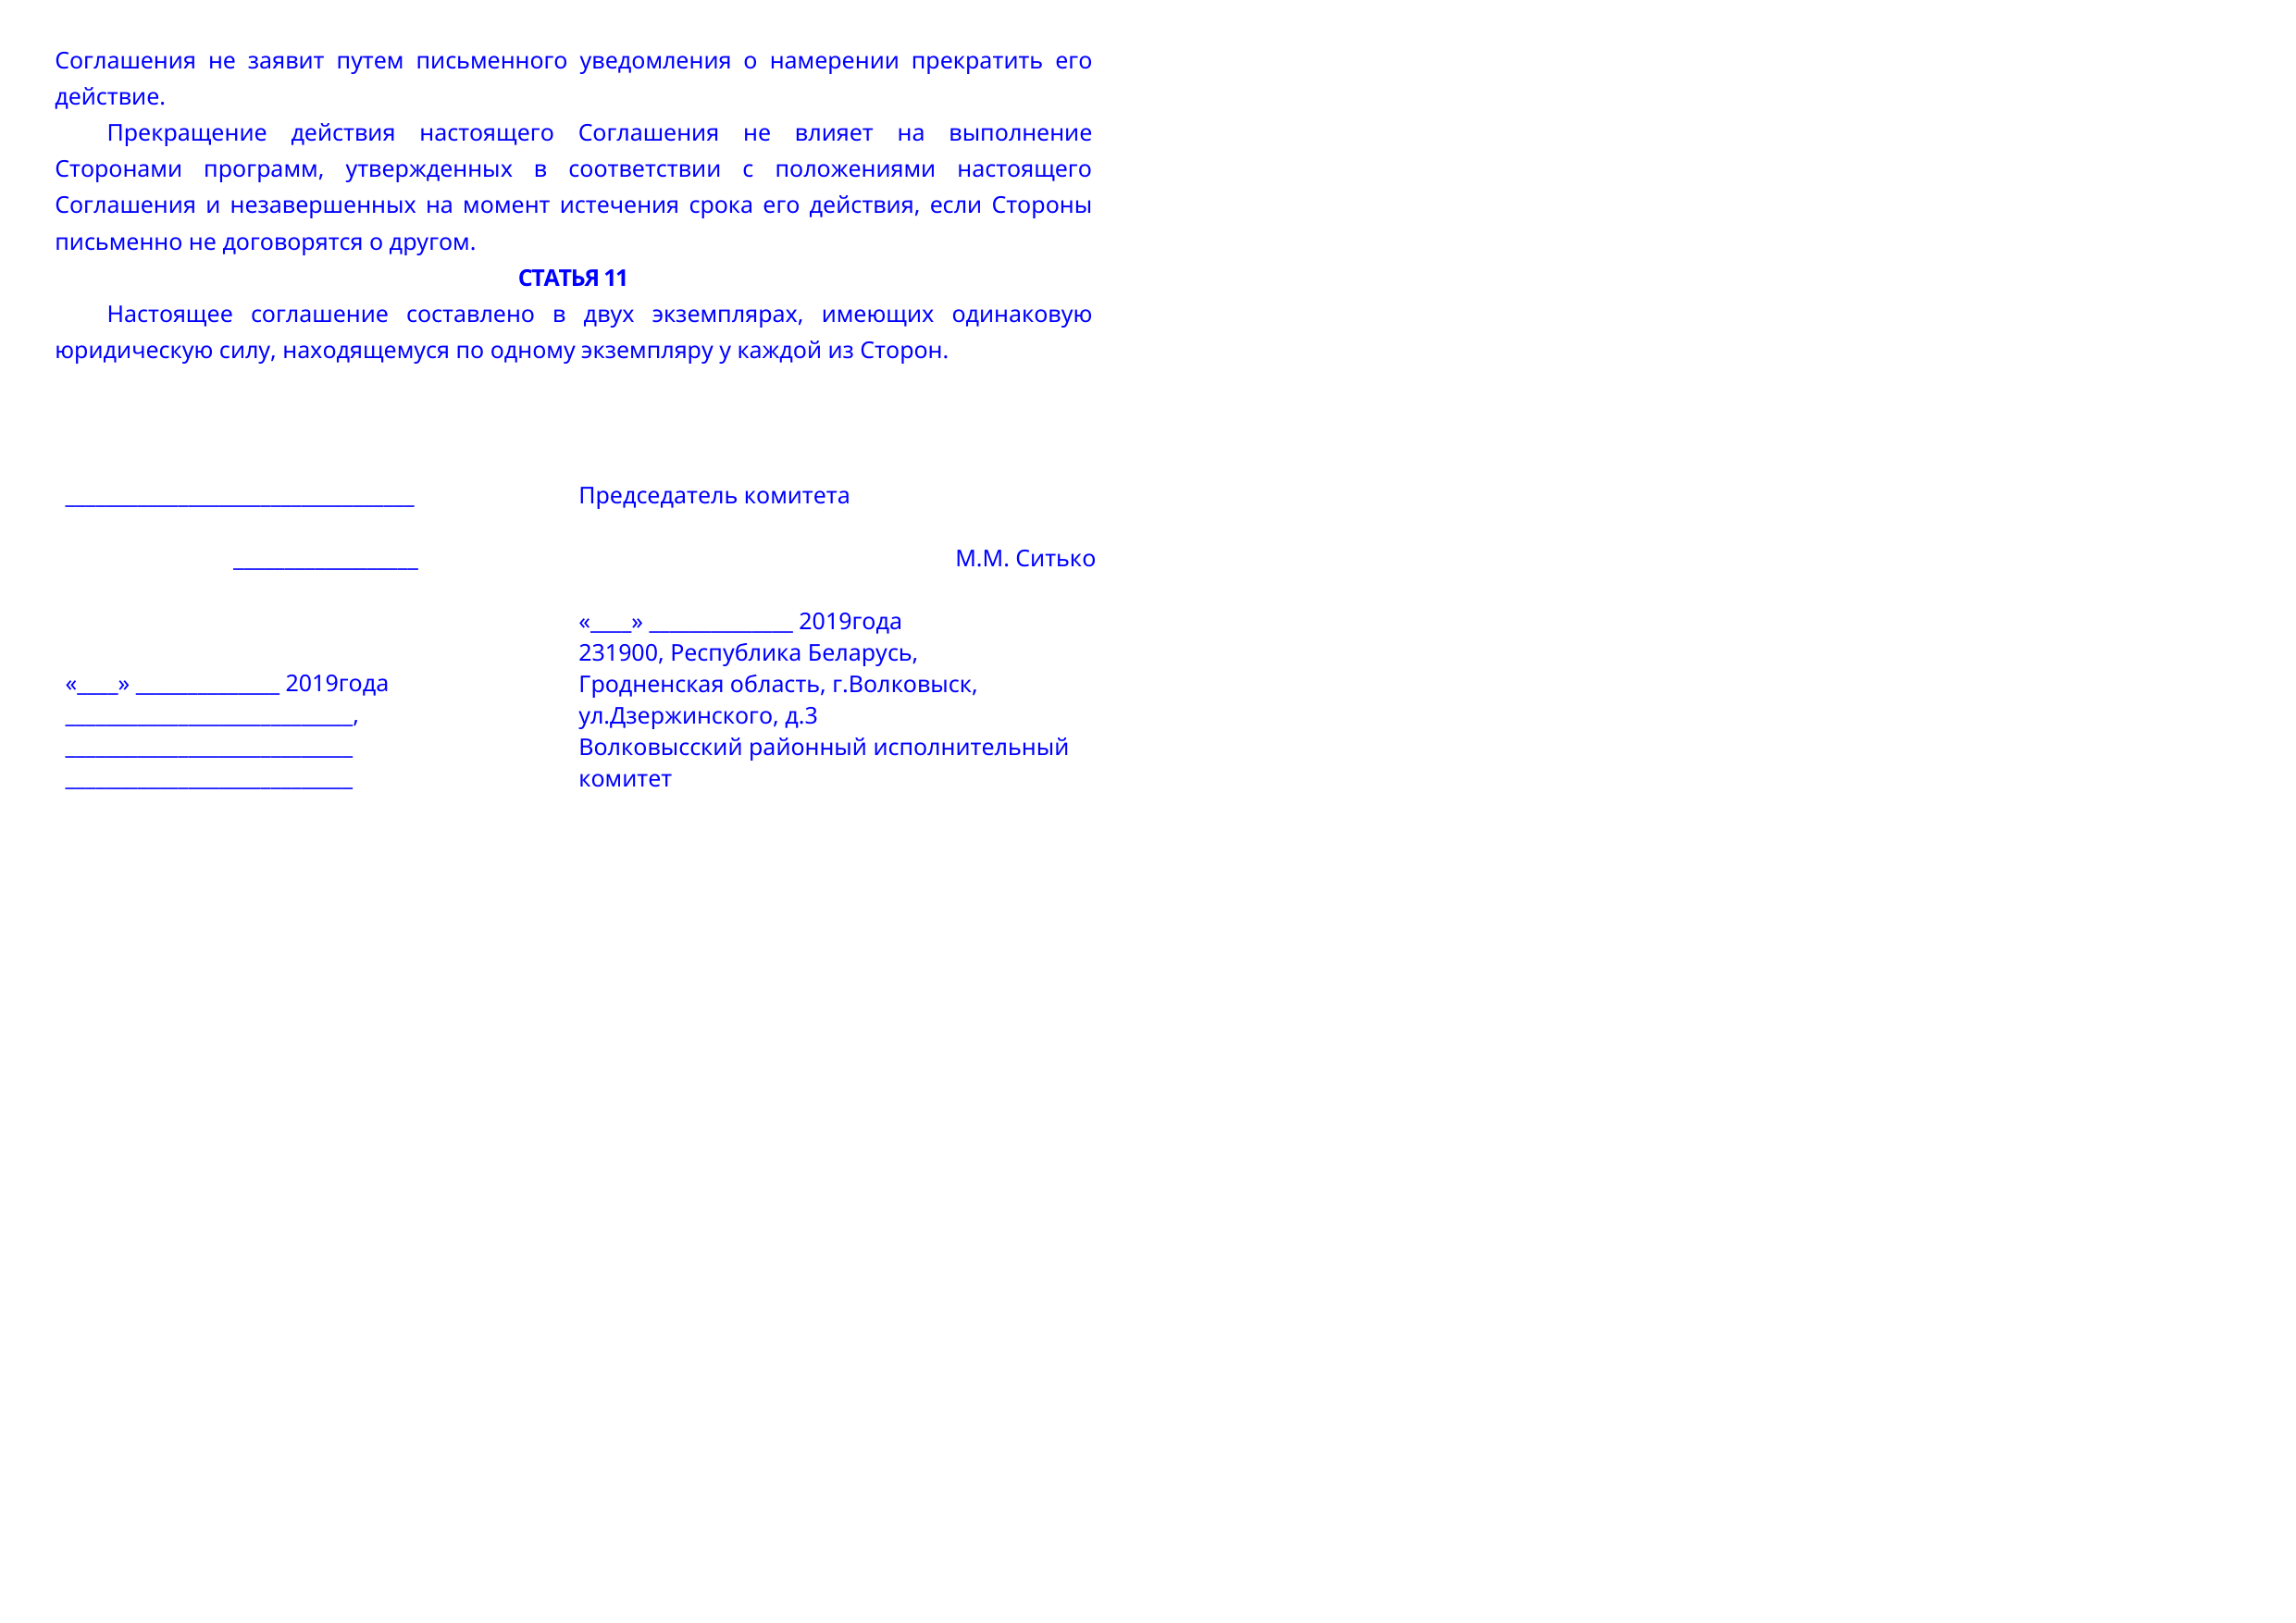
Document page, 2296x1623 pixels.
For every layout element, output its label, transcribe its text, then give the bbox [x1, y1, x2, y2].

text СТАТЬЯ 11 [55, 261, 1093, 292]
table_header Председатель комитета М.М. Ситько «____» ______________ 2019года 231900, Республика Беларусь, Гродненская область, г.Волковыск, ул.Дзержинского, д.3 Волковысский районный исполнительный комитет [568, 478, 1106, 794]
text Прекращение действия настоящего Соглашения не влияет на выполнение Сторонами программ, утвержденных в соответствии с положениями настоящего Соглашения и незавершенных на момент истечения срока его действия, если Стороны письменно не договорятся о другом. [55, 117, 1093, 256]
text Настоящее соглашение составлено в двух экземплярах, имеющих одинаковую юридическую силу, находящемуся по одному экземпляру у каждой из Сторон. [55, 297, 1093, 365]
table_header __________________________________ __________________ «____» ______________ 2019года ____________________________, ____________________________ ____________________________ [55, 478, 568, 794]
